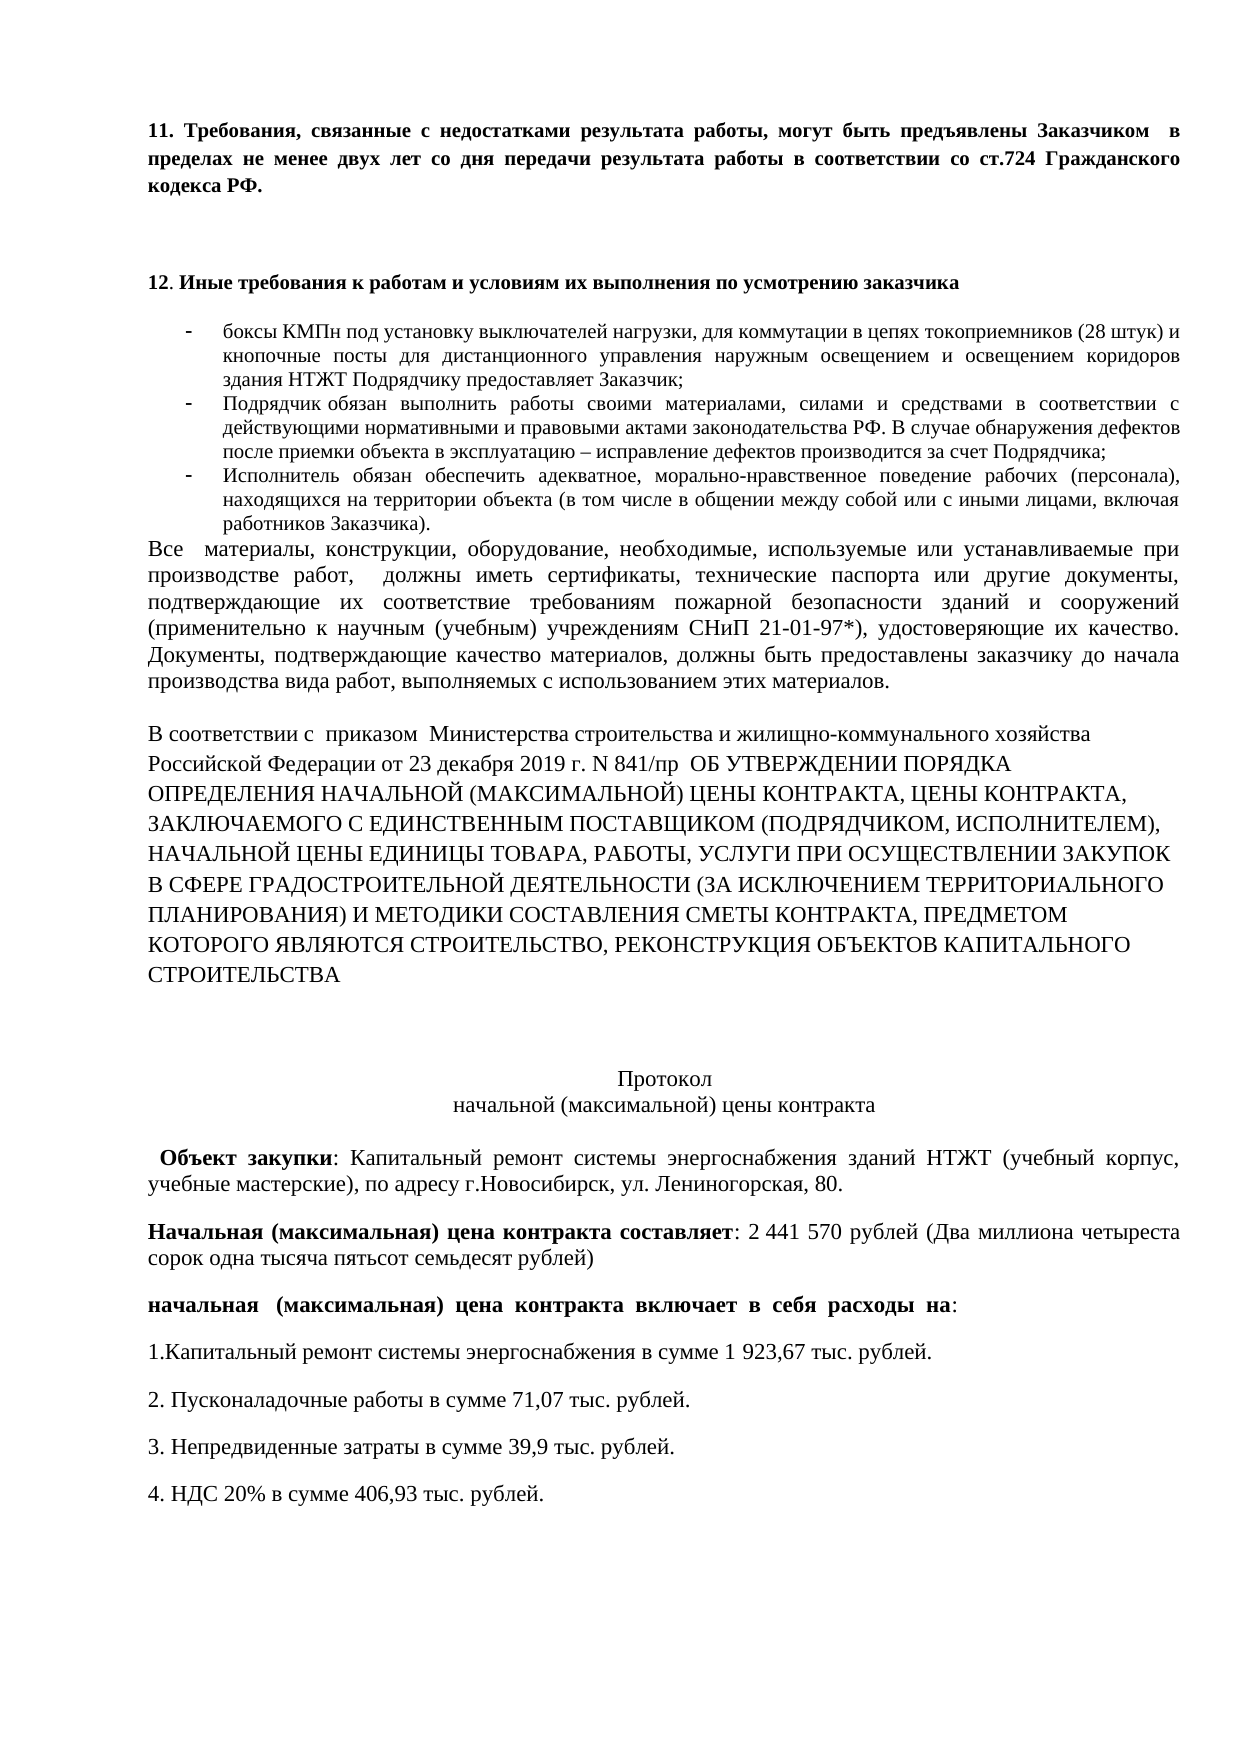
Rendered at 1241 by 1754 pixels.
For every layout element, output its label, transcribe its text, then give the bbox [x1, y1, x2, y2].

list Исполнитель обязан обеспечить адекватное, морально-нравственное поведение рабочих (персонала), находящихся на территории объекта (в том числе в общении между собой или с иными лицами, включая работников Заказчика). [185, 463, 1181, 535]
list Все материалы, конструкции, оборудование, необходимые, используемые или устанавливаемые при производстве работ, должны иметь сертификаты, технические паспорта или другие документы, подтверждающие их соответствие требованиям пожарной безопасности зданий и сооружений (применительно к научным (учебным) учреждениям СНиП 21-01-97*), удостоверяющие их качество. Документы, подтверждающие качество материалов, должны быть предоставлены заказчику до начала производства вида работ, выполняемых с использованием этих материалов. [148, 535, 1181, 693]
text В соответствии с приказом Министерства строительства и жилищно-коммунального хозяйства Российской Федерации от 23 декабря 2019 г. N 841/пр ОБ УТВЕРЖДЕНИИ ПОРЯДКА ОПРЕДЕЛЕНИЯ НАЧАЛЬНОЙ (МАКСИМАЛЬНОЙ) ЦЕНЫ КОНТРАКТА, ЦЕНЫ КОНТРАКТА, ЗАКЛЮЧАЕМОГО С ЕДИНСТВЕННЫМ ПОСТАВЩИКОМ (ПОДРЯДЧИКОМ, ИСПОЛНИТЕЛЕМ), НАЧАЛЬНОЙ ЦЕНЫ ЕДИНИЦЫ ТОВАРА, РАБОТЫ, УСЛУГИ ПРИ ОСУЩЕСТВЛЕНИИ ЗАКУПОК В СФЕРЕ ГРАДОСТРОИТЕЛЬНОЙ ДЕЯТЕЛЬНОСТИ (ЗА ИСКЛЮЧЕНИЕМ ТЕРРИТОРИАЛЬНОГО ПЛАНИРОВАНИЯ) И МЕТОДИКИ СОСТАВЛЕНИЯ СМЕТЫ КОНТРАКТА, ПРЕДМЕТОМ КОТОРОГО ЯВЛЯЮТСЯ СТРОИТЕЛЬСТВО, РЕКОНСТРУКЦИЯ ОБЪЕКТОВ КАПИТАЛЬНОГО СТРОИТЕЛЬСТВА [148, 720, 1181, 988]
text 4. НДС 20% в сумме 406,93 тыс. рублей. [148, 1480, 1181, 1506]
text 12. Иные требования к работам и условиям их выполнения по усмотрению заказчика [148, 270, 1181, 294]
list боксы КМПн под установку выключателей нагрузки, для коммутации в цепях токоприемников (28 штук) и кнопочные посты для дистанционного управления наружным освещением и освещением коридоров здания НТЖТ Подрядчику предоставляет Заказчик; [185, 319, 1181, 391]
text Объект закупки: Капитальный ремонт системы энергоснабжения зданий НТЖТ (учебный корпус, учебные мастерские), по адресу г.Новосибирск, ул. Лениногорская, 80. [148, 1144, 1181, 1197]
text 1.Капитальный ремонт системы энергоснабжения в сумме 1 923,67 тыс. рублей. [148, 1338, 1181, 1365]
list Подрядчик обязан выполнить работы своими материалами, силами и средствами в соответствии с действующими нормативными и правовыми актами законодательства РФ. В случае обнаружения дефектов после приемки объекта в эксплуатацию – исправление дефектов производится за счет Подрядчика; [185, 391, 1181, 463]
text Протокол [148, 1065, 1181, 1091]
text начальная (максимальная) цена контракта включает в себя расходы на: [148, 1291, 1181, 1318]
text Начальная (максимальная) цена контракта составляет: 2 441 570 рублей (Два миллиона четыреста сорок одна тысяча пятьсот семьдесят рублей) [148, 1218, 1181, 1270]
text 3. Непредвиденные затраты в сумме 39,9 тыс. рублей. [148, 1433, 1181, 1459]
text начальной (максимальной) цены контракта [148, 1091, 1181, 1118]
text 2. Пусконаладочные работы в сумме 71,07 тыс. рублей. [148, 1386, 1181, 1412]
text 11. Требования, связанные с недостатками результата работы, могут быть предъявлены Заказчиком в пределах не менее двух лет со дня передачи результата работы в соответствии со ст.724 Гражданского кодекса РФ. [148, 118, 1181, 197]
